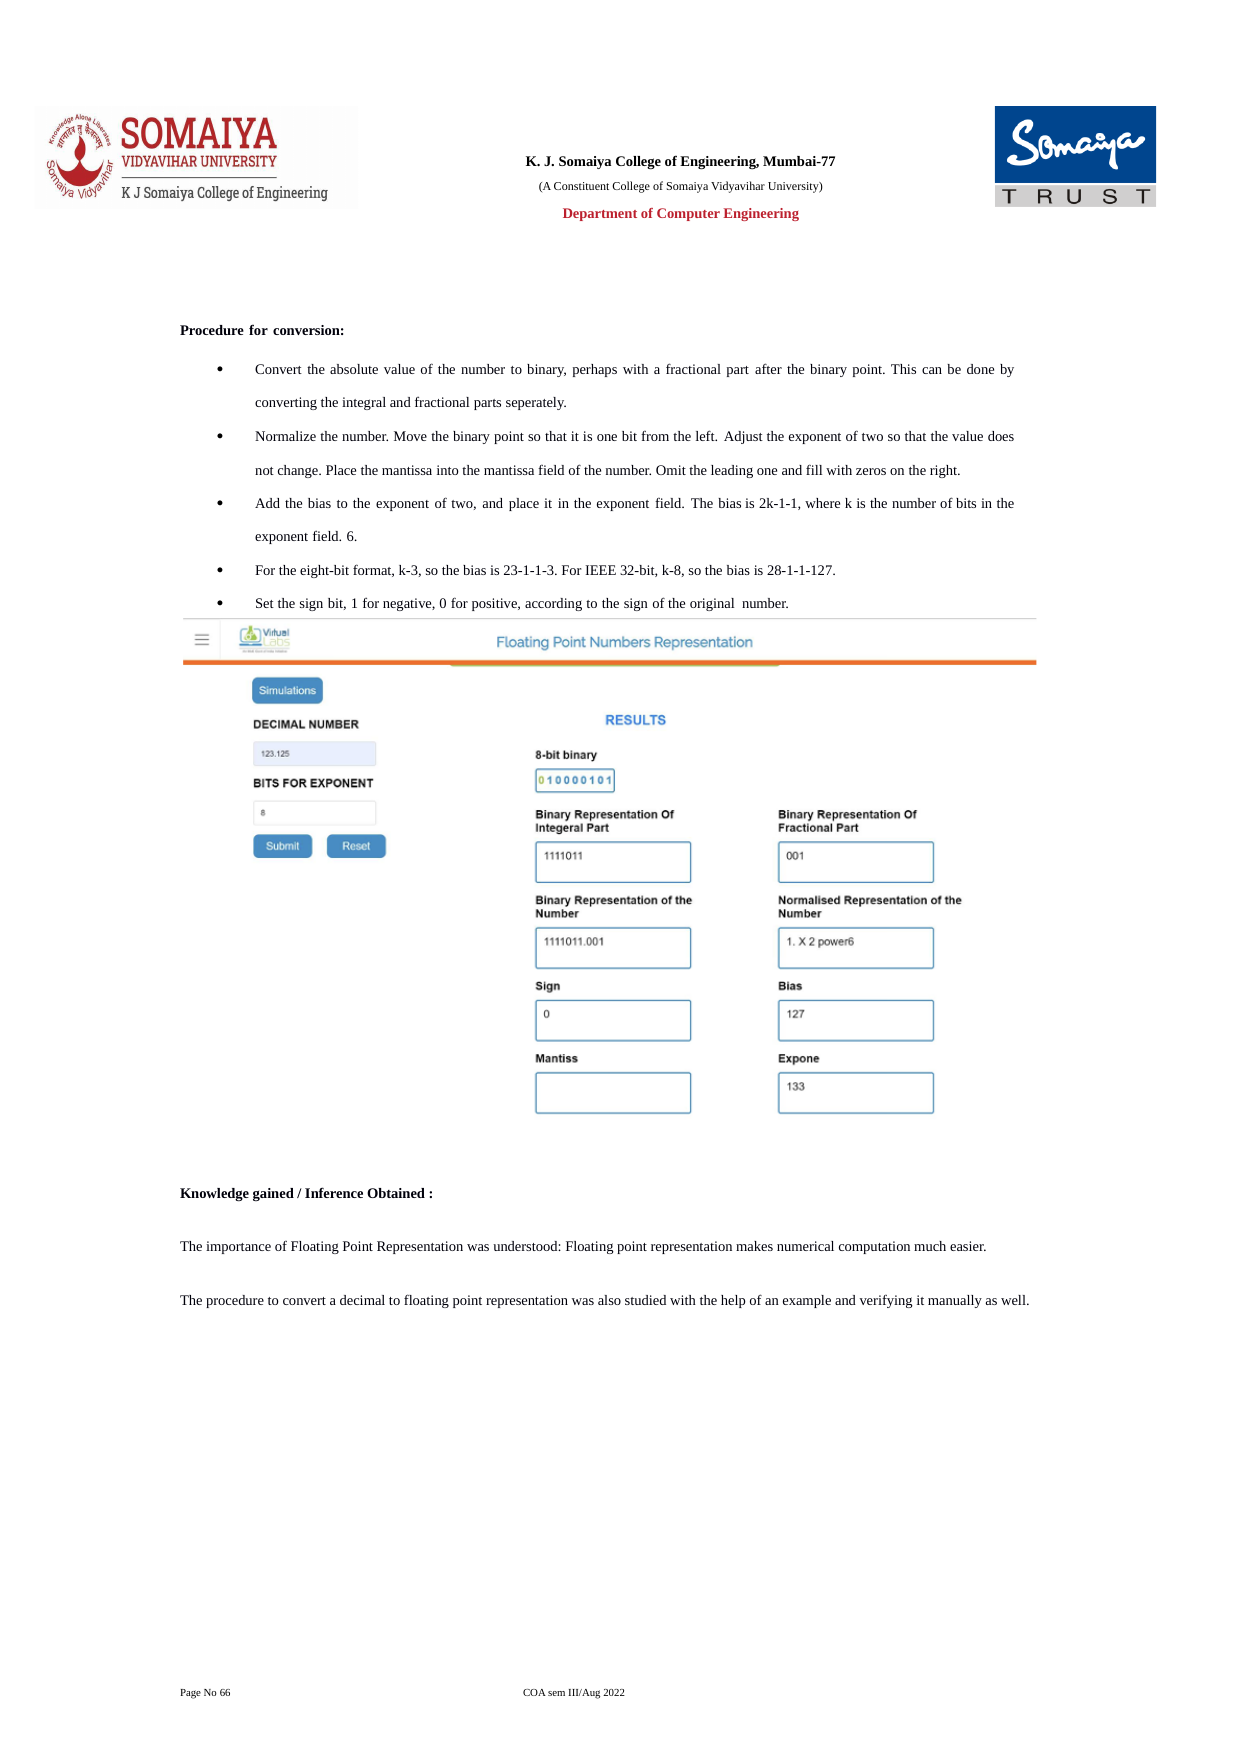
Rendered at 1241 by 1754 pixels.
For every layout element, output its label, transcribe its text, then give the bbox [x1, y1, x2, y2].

list Add the bias to the exponent of two, and place it in the exponent field. The bias is 2k-1-1, where k is the number of bits in the exponent field. 6. [217, 483, 1014, 545]
picture [34, 106, 359, 209]
text Knowledge gained / Inference Obtained : [180, 1172, 1060, 1201]
picture [179, 616, 1051, 1148]
list Normalize the number. Move the binary point so that it is one bit from the left. Adjust the exponent of two so that the value does not change. Place the mantissa into the mantissa field of the number. Omit the leading one and fill with zeros on the right. [217, 416, 1015, 478]
list Convert the absolute value of the number to binary, perhaps with a fractional part after the binary point. This can be done by converting the integral and fractional parts seperately. [217, 349, 1015, 411]
text The procedure to convert a decimal to floating point representation was also studied with the help of an example and verifying it manually as well. [180, 1280, 1060, 1309]
text The importance of Floating Point Representation was understood: Floating point representation makes numerical computation much easier. [180, 1226, 1060, 1255]
subtitle Procedure for conversion: [180, 309, 1060, 338]
list For the eight-bit format, k-3, so the bias is 23-1-1-3. For IEEE 32-bit, k-8, so the bias is 28-1-1-127. [217, 549, 1015, 578]
list Set the sign bit, 1 for negative, 0 for positive, according to the sign of the original number. [217, 583, 1015, 612]
picture [994, 106, 1157, 207]
